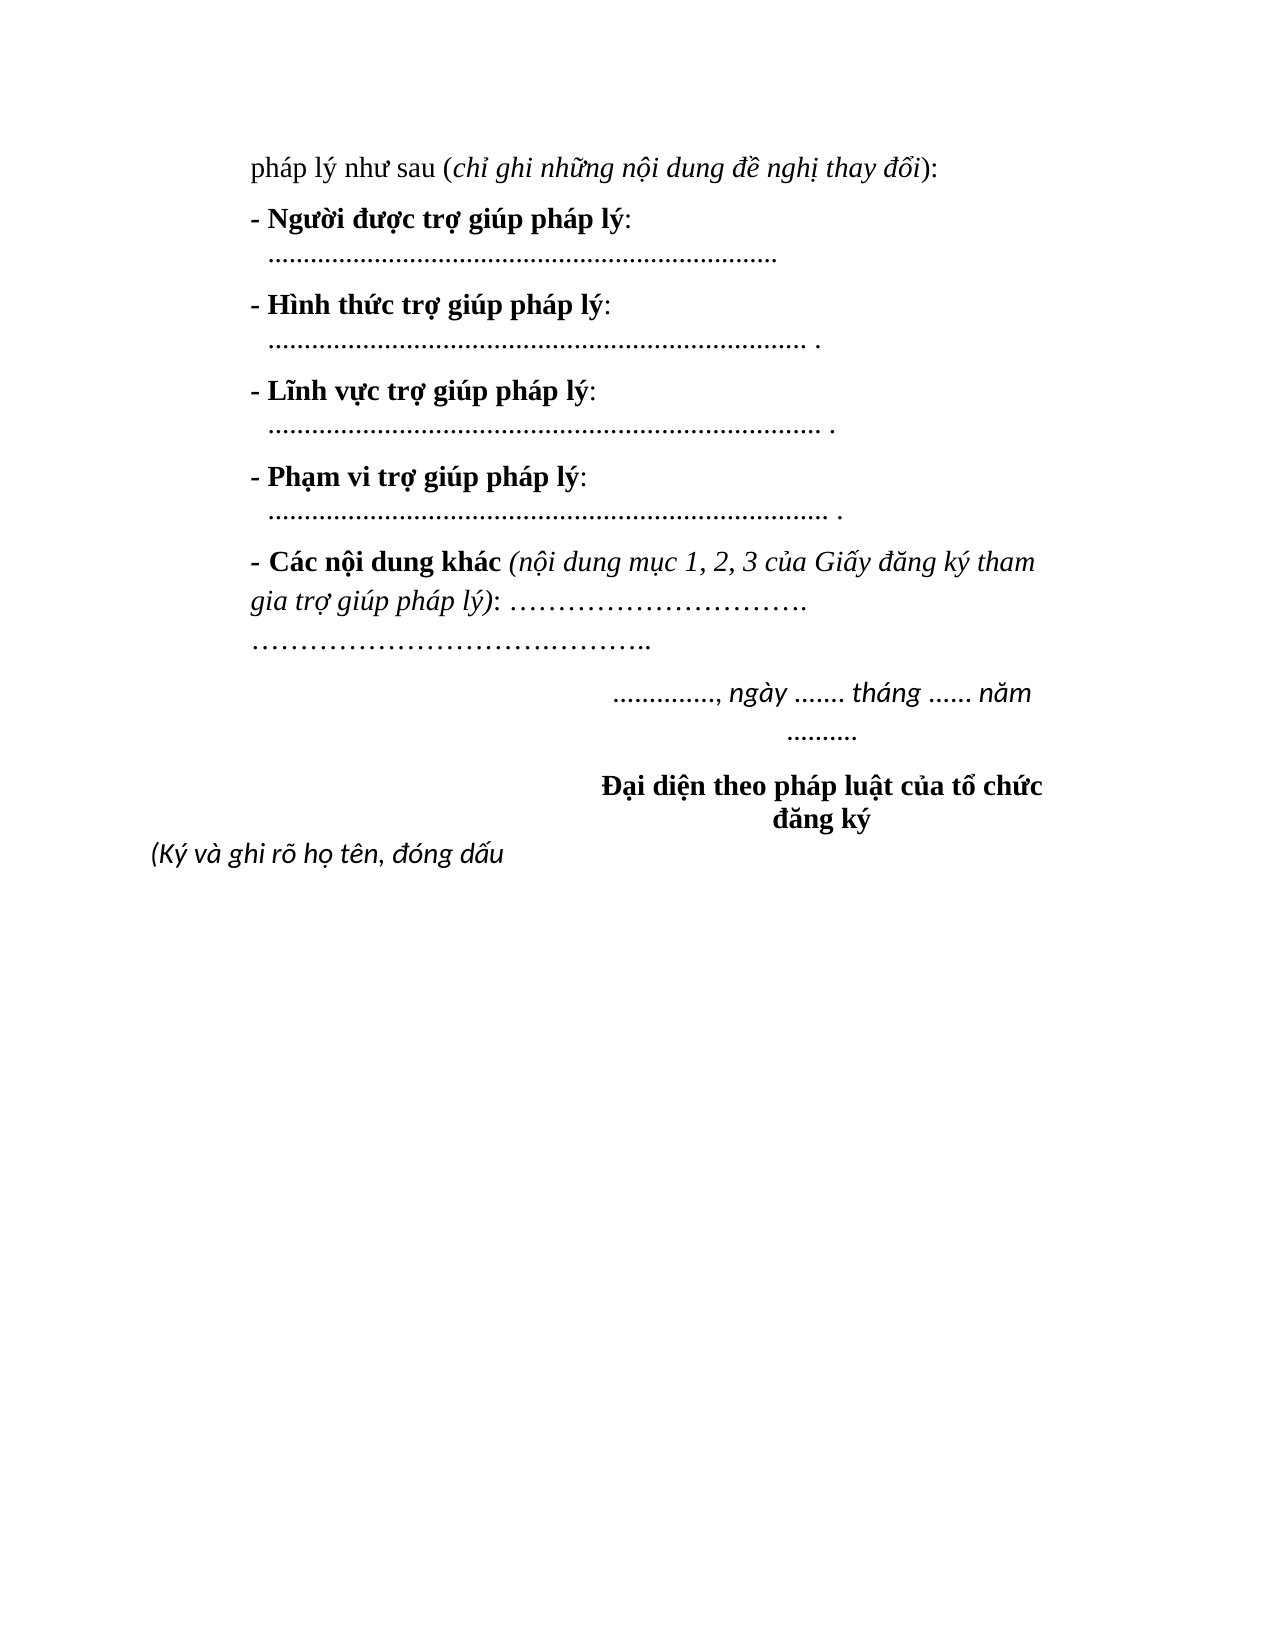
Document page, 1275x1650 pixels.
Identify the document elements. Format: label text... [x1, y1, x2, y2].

list Người được trợ giúp pháp lý: ........................................................................ [250, 202, 1125, 269]
subtitle Đại diện theo pháp luật của tổ chức đăng ký [601, 768, 1043, 835]
list Hình thức trợ giúp pháp lý: .......................................................................... . [250, 287, 1125, 354]
list Lĩnh vực trợ giúp pháp lý: ............................................................................ . [250, 373, 1125, 440]
text .............., ngày ....... tháng ...... năm .......... [601, 674, 1043, 748]
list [250, 150, 1065, 183]
text (Ký và ghi rõ họ tên, đóng dấu [150, 835, 1125, 870]
list Các nội dung khác (nội dung mục 1, 2, 3 của Giấy đăng ký tham gia trợ giúp pháp lý): ………………………….………………………….……….. [250, 544, 1065, 656]
list Phạm vi trợ giúp pháp lý: ............................................................................. . [250, 459, 1125, 526]
